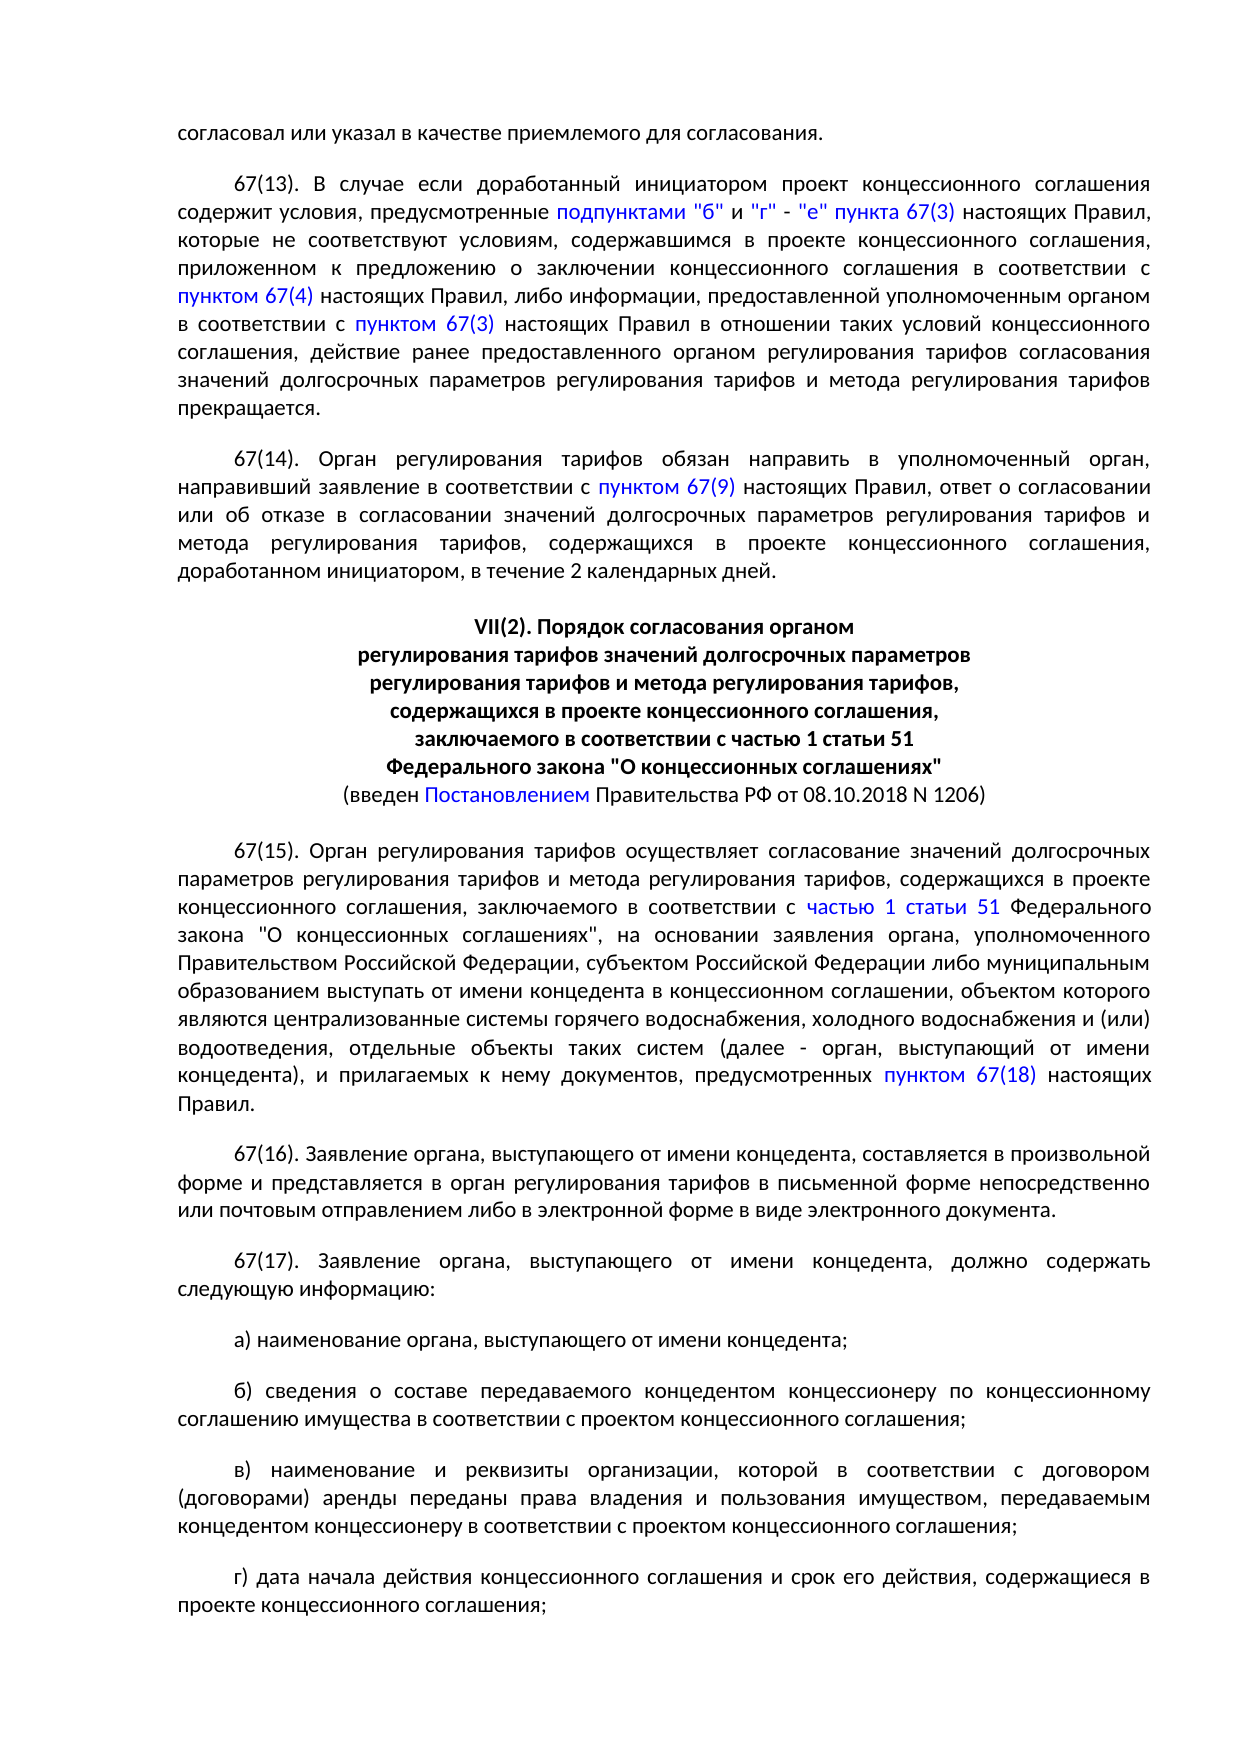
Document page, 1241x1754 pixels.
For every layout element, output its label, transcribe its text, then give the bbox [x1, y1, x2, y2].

text в) наименование и реквизиты организации, которой в соответствии с договором (договорами) аренды переданы права владения и пользования имуществом, передаваемым концедентом концессионеру в соответствии с проектом концессионного соглашения; [177, 1455, 1152, 1539]
title регулирования тарифов значений долгосрочных параметров [177, 640, 1152, 668]
text б) сведения о составе передаваемого концедентом концессионеру по концессионному соглашению имущества в соответствии с проектом концессионного соглашения; [177, 1376, 1152, 1432]
text (введен Постановлением Правительства РФ от 08.10.2018 N 1206) [177, 780, 1152, 808]
title Федерального закона "О концессионных соглашениях" [177, 752, 1152, 780]
title VII(2). Порядок согласования органом [177, 612, 1152, 640]
text 67(16). Заявление органа, выступающего от имени концедента, составляется в произвольной форме и представляется в орган регулирования тарифов в письменной форме непосредственно или почтовым отправлением либо в электронной форме в виде электронного документа. [177, 1139, 1152, 1224]
text 67(15). Орган регулирования тарифов осуществляет согласование значений долгосрочных параметров регулирования тарифов и метода регулирования тарифов, содержащихся в проекте концессионного соглашения, заключаемого в соответствии с частью 1 статьи 51 Федерального закона "О концессионных соглашениях", на основании заявления органа, уполномоченного Правительством Российской Федерации, субъектом Российской Федерации либо муниципальным образованием выступать от имени концедента в концессионном соглашении, объектом которого являются централизованные системы горячего водоснабжения, холодного водоснабжения и (или) водоотведения, отдельные объекты таких систем (далее - орган, выступающий от имени концедента), и прилагаемых к нему документов, предусмотренных пунктом 67(18) настоящих Правил. [177, 836, 1152, 1117]
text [177, 118, 1152, 146]
text 67(17). Заявление органа, выступающего от имени концедента, должно содержать следующую информацию: [177, 1247, 1152, 1303]
text г) дата начала действия концессионного соглашения и срок его действия, содержащиеся в проекте концессионного соглашения; [177, 1562, 1152, 1618]
title заключаемого в соответствии с частью 1 статьи 51 [177, 724, 1152, 752]
title содержащихся в проекте концессионного соглашения, [177, 696, 1152, 724]
text а) наименование органа, выступающего от имени концедента; [177, 1326, 1152, 1353]
title регулирования тарифов и метода регулирования тарифов, [177, 668, 1152, 696]
text 67(13). В случае если доработанный инициатором проект концессионного соглашения содержит условия, предусмотренные подпунктами "б" и "г" - "е" пункта 67(3) настоящих Правил, которые не соответствуют условиям, содержавшимся в проекте концессионного соглашения, приложенном к предложению о заключении концессионного соглашения в соответствии с пунктом 67(4) настоящих Правил, либо информации, предоставленной уполномоченным органом в соответствии с пунктом 67(3) настоящих Правил в отношении таких условий концессионного соглашения, действие ранее предоставленного органом регулирования тарифов согласования значений долгосрочных параметров регулирования тарифов и метода регулирования тарифов прекращается. [177, 169, 1152, 421]
text 67(14). Орган регулирования тарифов обязан направить в уполномоченный орган, направивший заявление в соответствии с пунктом 67(9) настоящих Правил, ответ о согласовании или об отказе в согласовании значений долгосрочных параметров регулирования тарифов и метода регулирования тарифов, содержащихся в проекте концессионного соглашения, доработанном инициатором, в течение 2 календарных дней. [177, 444, 1152, 584]
